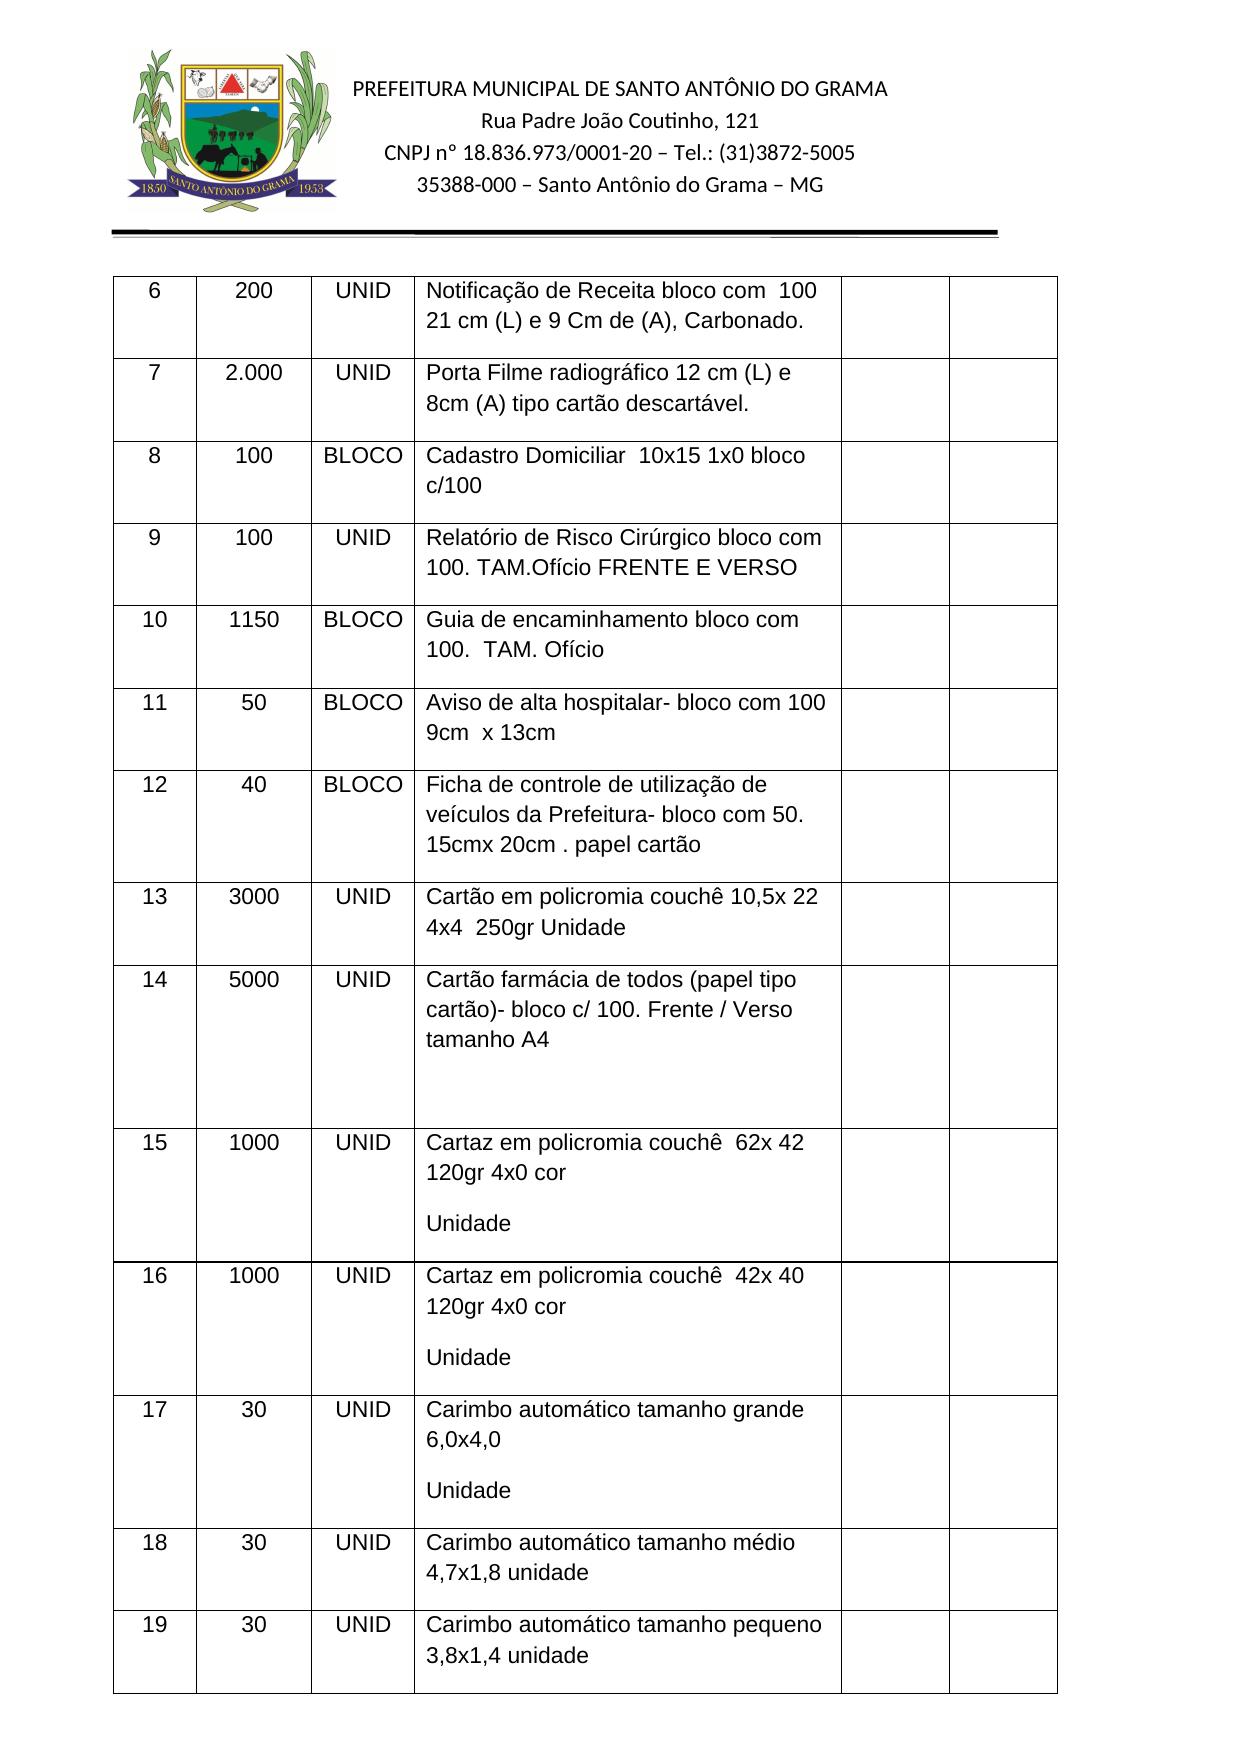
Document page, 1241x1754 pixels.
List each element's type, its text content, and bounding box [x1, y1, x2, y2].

table_cell [842, 1529, 949, 1610]
table_cell 1000 [197, 1263, 311, 1395]
table_cell [842, 883, 949, 964]
table_cell 9 [114, 524, 196, 605]
table_cell [950, 524, 1057, 605]
table_cell UNID [312, 1396, 414, 1528]
table_cell 1150 [197, 606, 311, 687]
table_cell BLOCO [312, 689, 414, 770]
table_cell 15 [114, 1129, 196, 1261]
table_cell 6 [114, 277, 196, 358]
table_cell [950, 771, 1057, 882]
table_cell [950, 442, 1057, 523]
table_cell 1000 [197, 1129, 311, 1261]
table_cell [842, 277, 949, 358]
table_cell 16 [114, 1263, 196, 1395]
table_cell Aviso de alta hospitalar- bloco com 100 9cm x 13cm [415, 689, 841, 770]
table_cell 30 [197, 1396, 311, 1528]
table_cell 2.000 [197, 359, 311, 441]
table_cell 17 [114, 1396, 196, 1528]
table_cell Notificação de Receita bloco com 100 21 cm (L) e 9 Cm de (A), Carbonado. [415, 277, 841, 358]
table_cell Ficha de controle de utilização de veículos da Prefeitura- bloco com 50. 15cmx 20cm . papel cartão [415, 771, 841, 882]
table_cell Relatório de Risco Cirúrgico bloco com 100. TAM.Ofício FRENTE E VERSO [415, 524, 841, 605]
table_cell [950, 359, 1057, 441]
table_cell BLOCO [312, 442, 414, 523]
table_cell [842, 1263, 949, 1395]
table_cell 200 [197, 277, 311, 358]
table_cell Carimbo automático tamanho pequeno 3,8x1,4 unidade [415, 1611, 841, 1693]
table_cell [842, 689, 949, 770]
table_cell [950, 1529, 1057, 1610]
table_cell Carimbo automático tamanho grande 6,0x4,0 Unidade [415, 1396, 841, 1528]
table_cell 30 [197, 1611, 311, 1693]
table_cell UNID [312, 524, 414, 605]
table_cell 13 [114, 883, 196, 964]
table_cell [842, 771, 949, 882]
table_cell 18 [114, 1529, 196, 1610]
table_cell UNID [312, 883, 414, 964]
table_cell Cartão em policromia couchê 10,5x 22 4x4 250gr Unidade [415, 883, 841, 964]
table_cell [950, 1396, 1057, 1528]
table_cell BLOCO [312, 771, 414, 882]
table_cell [950, 966, 1057, 1128]
table_cell UNID [312, 1611, 414, 1693]
table_cell [842, 606, 949, 687]
table_cell 5000 [197, 966, 311, 1128]
table_cell [842, 966, 949, 1128]
table_cell BLOCO [312, 606, 414, 687]
table_cell [950, 689, 1057, 770]
table_cell [950, 883, 1057, 964]
table_cell Porta Filme radiográfico 12 cm (L) e 8cm (A) tipo cartão descartável. [415, 359, 841, 441]
table_cell [842, 524, 949, 605]
table_cell [950, 1129, 1057, 1261]
table_cell 50 [197, 689, 311, 770]
table_cell Guia de encaminhamento bloco com 100. TAM. Ofício [415, 606, 841, 687]
table_cell UNID [312, 1263, 414, 1395]
table_cell Cartão farmácia de todos (papel tipo cartão)- bloco c/ 100. Frente / Verso tamanho A4 [415, 966, 841, 1128]
table_cell 14 [114, 966, 196, 1128]
table_cell [950, 277, 1057, 358]
table_cell Carimbo automático tamanho médio 4,7x1,8 unidade [415, 1529, 841, 1610]
table_cell [842, 359, 949, 441]
table_cell [842, 1611, 949, 1693]
picture [126, 48, 338, 213]
table_cell [950, 606, 1057, 687]
table_cell [950, 1611, 1057, 1693]
table_cell Cartaz em policromia couchê 42x 40 120gr 4x0 cor Unidade [415, 1263, 841, 1395]
table_cell 40 [197, 771, 311, 882]
table_cell [842, 1129, 949, 1261]
table_cell UNID [312, 966, 414, 1128]
table_cell 11 [114, 689, 196, 770]
table_cell Cadastro Domiciliar 10x15 1x0 bloco c/100 [415, 442, 841, 523]
table_cell 12 [114, 771, 196, 882]
table_cell UNID [312, 1529, 414, 1610]
table_cell 19 [114, 1611, 196, 1693]
table_cell Cartaz em policromia couchê 62x 42 120gr 4x0 cor Unidade [415, 1129, 841, 1261]
table_cell 30 [197, 1529, 311, 1610]
table_cell [950, 1263, 1057, 1395]
table_cell 10 [114, 606, 196, 687]
table_cell 100 [197, 442, 311, 523]
table_cell 7 [114, 359, 196, 441]
table_cell UNID [312, 277, 414, 358]
table_cell 100 [197, 524, 311, 605]
table_cell 8 [114, 442, 196, 523]
table_cell [842, 1396, 949, 1528]
table_cell 3000 [197, 883, 311, 964]
table_cell [842, 442, 949, 523]
table_cell UNID [312, 359, 414, 441]
table_cell UNID [312, 1129, 414, 1261]
